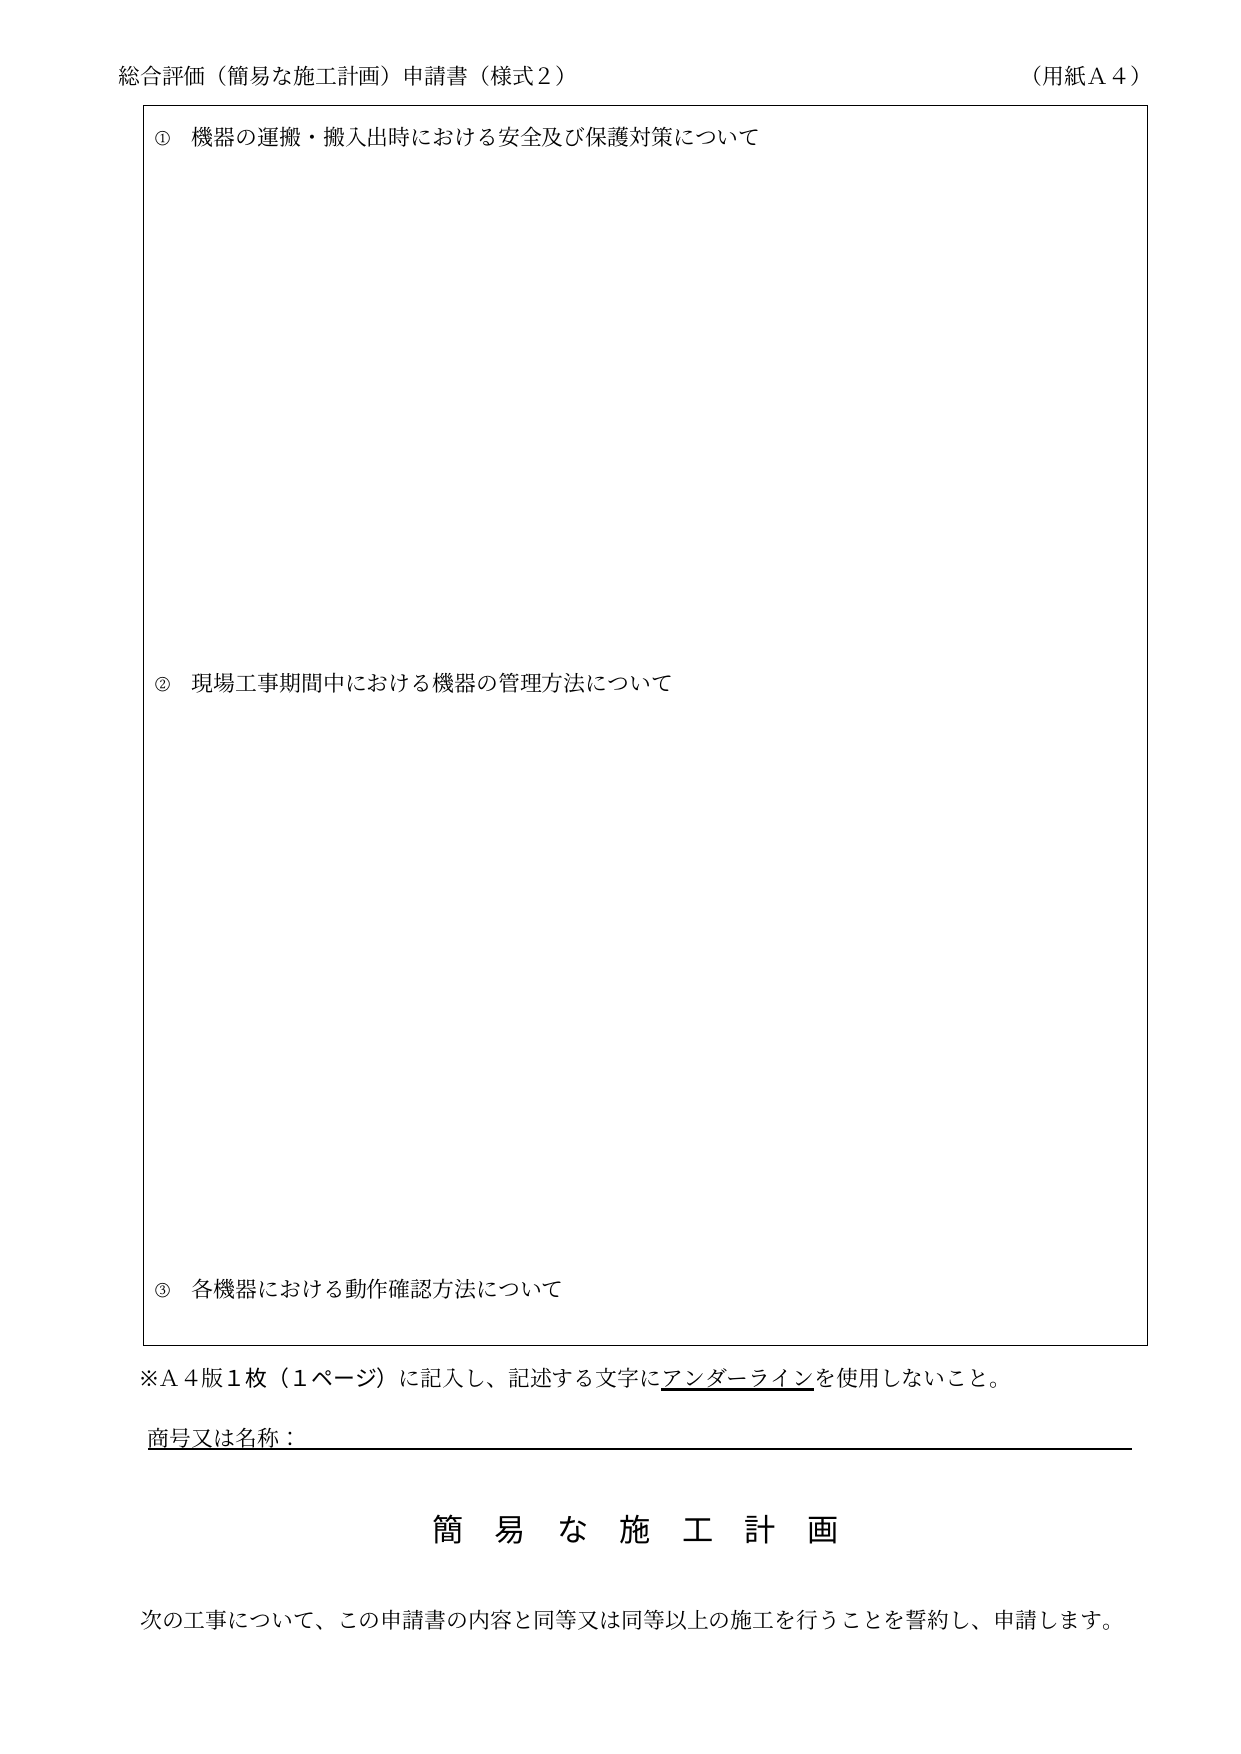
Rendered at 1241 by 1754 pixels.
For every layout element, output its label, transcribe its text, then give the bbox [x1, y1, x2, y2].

text 簡 易 な 施 工 計 画 [118, 1498, 1152, 1558]
text ※Ａ４版１枚（１ページ）に記入し、記述する文字にアンダーラインを使用しないこと。 [118, 1346, 1064, 1407]
text 次の工事について、この申請書の内容と同等又は同等以上の施工を行うことを誓約し、申請します。 [118, 1589, 1152, 1649]
table_cell 機器の運搬・搬入出時における安全及び保護対策について 現場工事期間中における機器の管理方法について 各機器における動作確認方法について [144, 106, 1147, 1345]
text 商号又は名称： [148, 1407, 1152, 1467]
